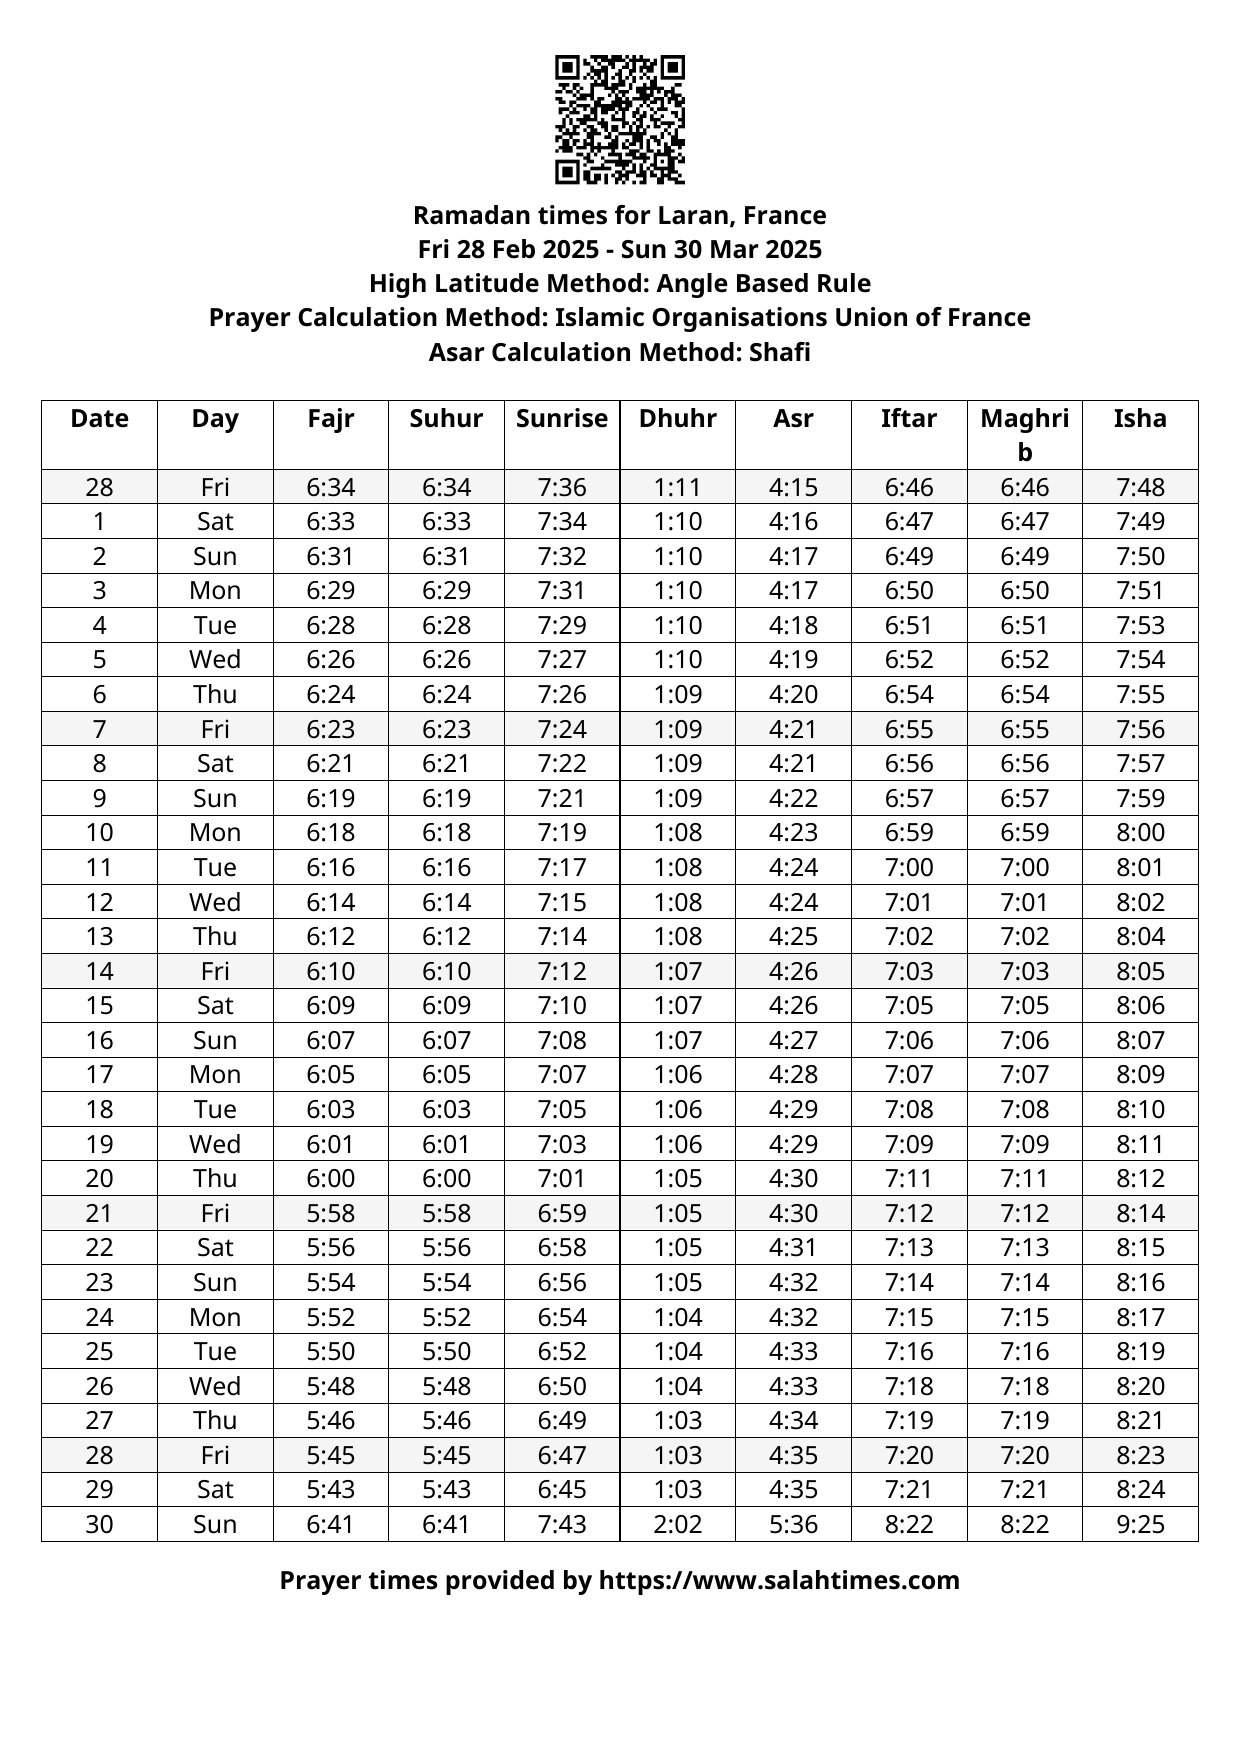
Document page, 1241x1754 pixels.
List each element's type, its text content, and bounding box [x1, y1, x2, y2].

table_cell 5:58 [274, 1196, 388, 1229]
table_cell 6:50 [852, 574, 967, 607]
table_cell 7:27 [505, 643, 619, 676]
table_cell 1:07 [621, 954, 735, 987]
table_cell 7:07 [968, 1058, 1082, 1091]
table_cell 7:02 [852, 919, 967, 953]
table_cell 1:10 [621, 574, 735, 607]
table_header Date [42, 401, 157, 469]
table_cell 7:20 [968, 1438, 1082, 1472]
table_cell 18 [42, 1092, 157, 1126]
table_cell 1:03 [621, 1404, 735, 1437]
table_cell 6:59 [852, 816, 967, 849]
table_cell 5:50 [274, 1334, 388, 1368]
table_cell 7:19 [505, 816, 619, 849]
table_cell 5:50 [389, 1334, 504, 1368]
table_cell 5:54 [389, 1265, 504, 1299]
table_cell 8:19 [1083, 1334, 1198, 1368]
table_cell 7:59 [1083, 781, 1198, 814]
table_cell 4 [42, 608, 157, 642]
table_cell 7:05 [505, 1092, 619, 1126]
table_cell 28 [42, 470, 157, 503]
table_cell 4:26 [736, 989, 851, 1022]
table_cell 1:05 [621, 1161, 735, 1195]
table_cell 9 [42, 781, 157, 814]
table_cell 1:05 [621, 1231, 735, 1264]
table_header Isha [1083, 401, 1198, 469]
table_cell 4:34 [736, 1404, 851, 1437]
text Ramadan times for Laran, France [42, 198, 1198, 232]
table_cell 6:51 [968, 608, 1082, 642]
table_cell 1:03 [621, 1438, 735, 1472]
table_cell 5:46 [274, 1404, 388, 1437]
table_cell Tue [158, 850, 273, 884]
table_cell Sun [158, 1507, 273, 1541]
table_cell 6:34 [389, 470, 504, 503]
table_cell 6:55 [968, 712, 1082, 745]
table_cell 1:10 [621, 539, 735, 572]
table_cell 7:14 [852, 1265, 967, 1299]
table_cell 3 [42, 574, 157, 607]
table_cell 7:01 [505, 1161, 619, 1195]
table_cell Sun [158, 781, 273, 814]
table_cell 7:09 [852, 1127, 967, 1160]
table_cell 6:00 [274, 1161, 388, 1195]
table_cell Sun [158, 1023, 273, 1057]
table_cell 4:32 [736, 1265, 851, 1299]
table_cell Sat [158, 989, 273, 1022]
table_cell 1:11 [621, 470, 735, 503]
table_cell 7:08 [968, 1092, 1082, 1126]
table_cell 4:29 [736, 1092, 851, 1126]
table_cell 7:20 [852, 1438, 967, 1472]
table_cell 7:13 [968, 1231, 1082, 1264]
table_cell 4:17 [736, 574, 851, 607]
table_cell 4:18 [736, 608, 851, 642]
table_cell 25 [42, 1334, 157, 1368]
table_cell 8:00 [1083, 816, 1198, 849]
table_cell 6:09 [389, 989, 504, 1022]
table_cell 7:15 [968, 1300, 1082, 1333]
table_cell 7:02 [968, 919, 1082, 953]
table_cell 7:16 [968, 1334, 1082, 1368]
table_cell Fri [158, 1196, 273, 1229]
table_cell 6:33 [274, 504, 388, 538]
table_cell 8:20 [1083, 1369, 1198, 1402]
table_cell 6:16 [389, 850, 504, 884]
table_cell 6:01 [389, 1127, 504, 1160]
table_cell 7 [42, 712, 157, 745]
table_cell 7:50 [1083, 539, 1198, 572]
table_cell 7:15 [852, 1300, 967, 1333]
table_cell 23 [42, 1265, 157, 1299]
table_cell 4:24 [736, 850, 851, 884]
table_cell 6:45 [505, 1473, 619, 1506]
table_cell 8:21 [1083, 1404, 1198, 1437]
table_cell 7:19 [968, 1404, 1082, 1437]
table_cell 7:16 [852, 1334, 967, 1368]
table_cell 6:21 [389, 746, 504, 780]
table_cell 6:12 [274, 919, 388, 953]
table_cell 15 [42, 989, 157, 1022]
table_cell 6:07 [274, 1023, 388, 1057]
table_cell 11 [42, 850, 157, 884]
table_cell Thu [158, 677, 273, 711]
table_cell Wed [158, 643, 273, 676]
table_cell 6:46 [852, 470, 967, 503]
table_cell 7:31 [505, 574, 619, 607]
table_cell 7:11 [852, 1161, 967, 1195]
table_cell Sun [158, 1265, 273, 1299]
table_cell 4:22 [736, 781, 851, 814]
table_cell 6:01 [274, 1127, 388, 1160]
table_cell 7:55 [1083, 677, 1198, 711]
table_cell 22 [42, 1231, 157, 1264]
table_cell Thu [158, 1161, 273, 1195]
table_cell 8:07 [1083, 1023, 1198, 1057]
table_cell 8:02 [1083, 885, 1198, 918]
table_cell 6:14 [274, 885, 388, 918]
table_cell 7:49 [1083, 504, 1198, 538]
table_cell 7:21 [852, 1473, 967, 1506]
table_cell Fri [158, 470, 273, 503]
table_cell 6:31 [389, 539, 504, 572]
table_cell 4:20 [736, 677, 851, 711]
table_cell 7:14 [505, 919, 619, 953]
table_cell 5:48 [274, 1369, 388, 1402]
table_cell 8:10 [1083, 1092, 1198, 1126]
table_cell 6:49 [852, 539, 967, 572]
table_cell 29 [42, 1473, 157, 1506]
text Prayer Calculation Method: Islamic Organisations Union of France [42, 300, 1198, 334]
table_cell 6:00 [389, 1161, 504, 1195]
table_cell 7:56 [1083, 712, 1198, 745]
table_cell 30 [42, 1507, 157, 1541]
text Prayer times provided by https://www.salahtimes.com [42, 1563, 1198, 1597]
table_cell 7:13 [852, 1231, 967, 1264]
table_cell 6:12 [389, 919, 504, 953]
table_cell 1:09 [621, 781, 735, 814]
table_cell 4:21 [736, 712, 851, 745]
table_cell 8:16 [1083, 1265, 1198, 1299]
table_cell 6:29 [389, 574, 504, 607]
text High Latitude Method: Angle Based Rule [42, 266, 1198, 300]
table_cell 7:14 [968, 1265, 1082, 1299]
table_cell 7:24 [505, 712, 619, 745]
table_cell Wed [158, 1369, 273, 1402]
table_cell 7:48 [1083, 470, 1198, 503]
table_cell 6:29 [274, 574, 388, 607]
table_cell 1:05 [621, 1196, 735, 1229]
table_cell 5:52 [274, 1300, 388, 1333]
table_cell 6:33 [389, 504, 504, 538]
table_cell 6:55 [852, 712, 967, 745]
table_cell 2:02 [621, 1507, 735, 1541]
table_cell 4:30 [736, 1196, 851, 1229]
table_header Iftar [852, 401, 967, 469]
table_cell 7:12 [505, 954, 619, 987]
table_cell 20 [42, 1161, 157, 1195]
table_cell 4:15 [736, 470, 851, 503]
table_cell 7:05 [852, 989, 967, 1022]
table_cell 7:11 [968, 1161, 1082, 1195]
table_cell 7:54 [1083, 643, 1198, 676]
table_cell 4:25 [736, 919, 851, 953]
table_cell Mon [158, 574, 273, 607]
table_cell 6:52 [505, 1334, 619, 1368]
table_cell 5:45 [274, 1438, 388, 1472]
table_cell 8:06 [1083, 989, 1198, 1022]
table_cell Thu [158, 1404, 273, 1437]
table_cell 1:10 [621, 643, 735, 676]
table_header Day [158, 401, 273, 469]
table_cell Tue [158, 608, 273, 642]
table_cell 6:18 [274, 816, 388, 849]
table_cell 8:22 [968, 1507, 1082, 1541]
table_cell 5:36 [736, 1507, 851, 1541]
table_cell 5:56 [389, 1231, 504, 1264]
table_cell 6:59 [505, 1196, 619, 1229]
table_cell 6:46 [968, 470, 1082, 503]
table_cell 4:16 [736, 504, 851, 538]
table_cell 8:11 [1083, 1127, 1198, 1160]
table_cell 7:17 [505, 850, 619, 884]
table_cell 9:25 [1083, 1507, 1198, 1541]
table_cell 6:34 [274, 470, 388, 503]
table_cell 7:01 [852, 885, 967, 918]
table_header Sunrise [505, 401, 619, 469]
table_cell 12 [42, 885, 157, 918]
table_cell 1:08 [621, 816, 735, 849]
table_cell 1:09 [621, 712, 735, 745]
table_cell 14 [42, 954, 157, 987]
table_cell 27 [42, 1404, 157, 1437]
table_cell Wed [158, 1127, 273, 1160]
table_cell 5:46 [389, 1404, 504, 1437]
table_cell 1:07 [621, 1023, 735, 1057]
table_cell 5:48 [389, 1369, 504, 1402]
table_cell Fri [158, 954, 273, 987]
table_cell 7:12 [852, 1196, 967, 1229]
table_cell 7:36 [505, 470, 619, 503]
table_cell 8:09 [1083, 1058, 1198, 1091]
table_cell 1:09 [621, 746, 735, 780]
table_cell 19 [42, 1127, 157, 1160]
table_cell 6:19 [389, 781, 504, 814]
table_cell 8:22 [852, 1507, 967, 1541]
table_cell Tue [158, 1092, 273, 1126]
table_cell 28 [42, 1438, 157, 1472]
table_cell 8:23 [1083, 1438, 1198, 1472]
table_cell 5:56 [274, 1231, 388, 1264]
table_cell 4:33 [736, 1334, 851, 1368]
table_cell 1 [42, 504, 157, 538]
table_cell 6:31 [274, 539, 388, 572]
table_cell 4:28 [736, 1058, 851, 1091]
table_cell 7:21 [968, 1473, 1082, 1506]
table_cell 6:03 [389, 1092, 504, 1126]
table_cell 6:47 [852, 504, 967, 538]
table_cell Wed [158, 885, 273, 918]
table_cell 13 [42, 919, 157, 953]
table_header Suhur [389, 401, 504, 469]
table_cell 5:54 [274, 1265, 388, 1299]
table_cell 6 [42, 677, 157, 711]
table_cell 6:10 [389, 954, 504, 987]
table_cell 6:56 [505, 1265, 619, 1299]
table_cell 21 [42, 1196, 157, 1229]
table_cell 4:32 [736, 1300, 851, 1333]
table_cell 5:43 [389, 1473, 504, 1506]
table_cell 4:17 [736, 539, 851, 572]
table_cell 8:14 [1083, 1196, 1198, 1229]
table_cell 1:04 [621, 1334, 735, 1368]
table_cell 7:05 [968, 989, 1082, 1022]
table_cell 4:23 [736, 816, 851, 849]
table_cell 6:57 [852, 781, 967, 814]
table_cell Sat [158, 504, 273, 538]
table_cell 1:08 [621, 885, 735, 918]
table_cell 7:57 [1083, 746, 1198, 780]
table_cell Sat [158, 1231, 273, 1264]
text Asar Calculation Method: Shafi [42, 334, 1198, 368]
table_cell 26 [42, 1369, 157, 1402]
table_cell 6:07 [389, 1023, 504, 1057]
table_cell 17 [42, 1058, 157, 1091]
table_cell 6:50 [968, 574, 1082, 607]
table_cell 7:07 [505, 1058, 619, 1091]
table_cell 6:03 [274, 1092, 388, 1126]
table_cell 6:54 [852, 677, 967, 711]
table_cell 6:47 [968, 504, 1082, 538]
table_cell Fri [158, 1438, 273, 1472]
table_cell 8:01 [1083, 850, 1198, 884]
table_cell 7:07 [852, 1058, 967, 1091]
table_cell 5:43 [274, 1473, 388, 1506]
table_cell Sun [158, 539, 273, 572]
table_cell 6:56 [968, 746, 1082, 780]
table_cell 8:15 [1083, 1231, 1198, 1264]
table_cell 7:06 [852, 1023, 967, 1057]
table_cell 6:19 [274, 781, 388, 814]
table_header Fajr [274, 401, 388, 469]
table_cell 7:12 [968, 1196, 1082, 1229]
table_cell 6:51 [852, 608, 967, 642]
table_cell 1:09 [621, 677, 735, 711]
table_cell 10 [42, 816, 157, 849]
table_cell 1:05 [621, 1265, 735, 1299]
picture [542, 41, 699, 198]
table_header Dhuhr [621, 401, 735, 469]
table_cell Mon [158, 1058, 273, 1091]
table_cell 7:06 [968, 1023, 1082, 1057]
table_cell 4:35 [736, 1473, 851, 1506]
table_cell 8:04 [1083, 919, 1198, 953]
table_cell 6:10 [274, 954, 388, 987]
table_cell 6:54 [968, 677, 1082, 711]
table_cell 1:06 [621, 1092, 735, 1126]
table_cell 4:24 [736, 885, 851, 918]
table_cell 6:26 [274, 643, 388, 676]
table_cell 6:58 [505, 1231, 619, 1264]
table_cell 7:43 [505, 1507, 619, 1541]
table_cell 7:18 [968, 1369, 1082, 1402]
table_header Asr [736, 401, 851, 469]
table_cell 7:03 [852, 954, 967, 987]
table_cell Thu [158, 919, 273, 953]
table_cell 6:16 [274, 850, 388, 884]
table_cell 4:21 [736, 746, 851, 780]
table_cell 6:24 [274, 677, 388, 711]
table_cell 6:49 [968, 539, 1082, 572]
table_cell 6:23 [389, 712, 504, 745]
table_cell 7:10 [505, 989, 619, 1022]
table_cell 1:06 [621, 1058, 735, 1091]
table_cell 6:09 [274, 989, 388, 1022]
table_cell 7:03 [968, 954, 1082, 987]
table_cell 6:18 [389, 816, 504, 849]
table_cell 1:04 [621, 1300, 735, 1333]
table_cell Sat [158, 746, 273, 780]
table_cell 7:26 [505, 677, 619, 711]
table_cell 6:28 [389, 608, 504, 642]
table_cell 6:24 [389, 677, 504, 711]
table_cell 8 [42, 746, 157, 780]
table_cell 5:52 [389, 1300, 504, 1333]
table_cell 7:18 [852, 1369, 967, 1402]
table_cell 5:58 [389, 1196, 504, 1229]
table_cell 6:54 [505, 1300, 619, 1333]
table_cell 8:12 [1083, 1161, 1198, 1195]
table_cell 7:01 [968, 885, 1082, 918]
table_cell 6:52 [852, 643, 967, 676]
table_cell 6:05 [274, 1058, 388, 1091]
table_cell 7:08 [852, 1092, 967, 1126]
table_cell 4:29 [736, 1127, 851, 1160]
table_cell 16 [42, 1023, 157, 1057]
table_cell 7:51 [1083, 574, 1198, 607]
table_cell 4:33 [736, 1369, 851, 1402]
table_cell 4:35 [736, 1438, 851, 1472]
table_cell 1:07 [621, 989, 735, 1022]
table_cell 7:19 [852, 1404, 967, 1437]
table_cell 6:05 [389, 1058, 504, 1091]
table_cell 7:03 [505, 1127, 619, 1160]
table_cell 8:05 [1083, 954, 1198, 987]
table_header Maghrib [968, 401, 1082, 469]
table_cell 4:30 [736, 1161, 851, 1195]
table_cell 7:00 [968, 850, 1082, 884]
table_cell 7:15 [505, 885, 619, 918]
table_cell 6:41 [389, 1507, 504, 1541]
table_cell 1:03 [621, 1473, 735, 1506]
table_cell 4:27 [736, 1023, 851, 1057]
table_cell 6:49 [505, 1404, 619, 1437]
table_cell 6:23 [274, 712, 388, 745]
table_cell 6:57 [968, 781, 1082, 814]
table_cell 7:09 [968, 1127, 1082, 1160]
table_cell Mon [158, 816, 273, 849]
table_cell 7:00 [852, 850, 967, 884]
table_cell 4:26 [736, 954, 851, 987]
table_cell 1:08 [621, 919, 735, 953]
table_cell 7:22 [505, 746, 619, 780]
table_cell 7:21 [505, 781, 619, 814]
table_cell 6:59 [968, 816, 1082, 849]
table_cell 1:10 [621, 608, 735, 642]
table_cell 6:26 [389, 643, 504, 676]
table_cell Tue [158, 1334, 273, 1368]
table_cell 1:08 [621, 850, 735, 884]
table_cell 5:45 [389, 1438, 504, 1472]
table_cell 6:14 [389, 885, 504, 918]
table_cell 8:17 [1083, 1300, 1198, 1333]
table_cell 5 [42, 643, 157, 676]
table_cell 1:06 [621, 1127, 735, 1160]
table_cell 7:29 [505, 608, 619, 642]
table_cell Fri [158, 712, 273, 745]
table_cell 8:24 [1083, 1473, 1198, 1506]
table_cell 1:04 [621, 1369, 735, 1402]
table_cell 6:56 [852, 746, 967, 780]
table_cell 4:19 [736, 643, 851, 676]
table_cell 1:10 [621, 504, 735, 538]
text Fri 28 Feb 2025 - Sun 30 Mar 2025 [42, 232, 1198, 266]
table_cell Sat [158, 1473, 273, 1506]
table_cell 7:08 [505, 1023, 619, 1057]
table_cell Mon [158, 1300, 273, 1333]
table_cell 7:53 [1083, 608, 1198, 642]
table_cell 6:41 [274, 1507, 388, 1541]
table_cell 6:52 [968, 643, 1082, 676]
table_cell 24 [42, 1300, 157, 1333]
table_cell 2 [42, 539, 157, 572]
table_cell 7:32 [505, 539, 619, 572]
table_cell 6:47 [505, 1438, 619, 1472]
table_cell 4:31 [736, 1231, 851, 1264]
table_cell 6:50 [505, 1369, 619, 1402]
table_cell 7:34 [505, 504, 619, 538]
table_cell 6:21 [274, 746, 388, 780]
table_cell 6:28 [274, 608, 388, 642]
